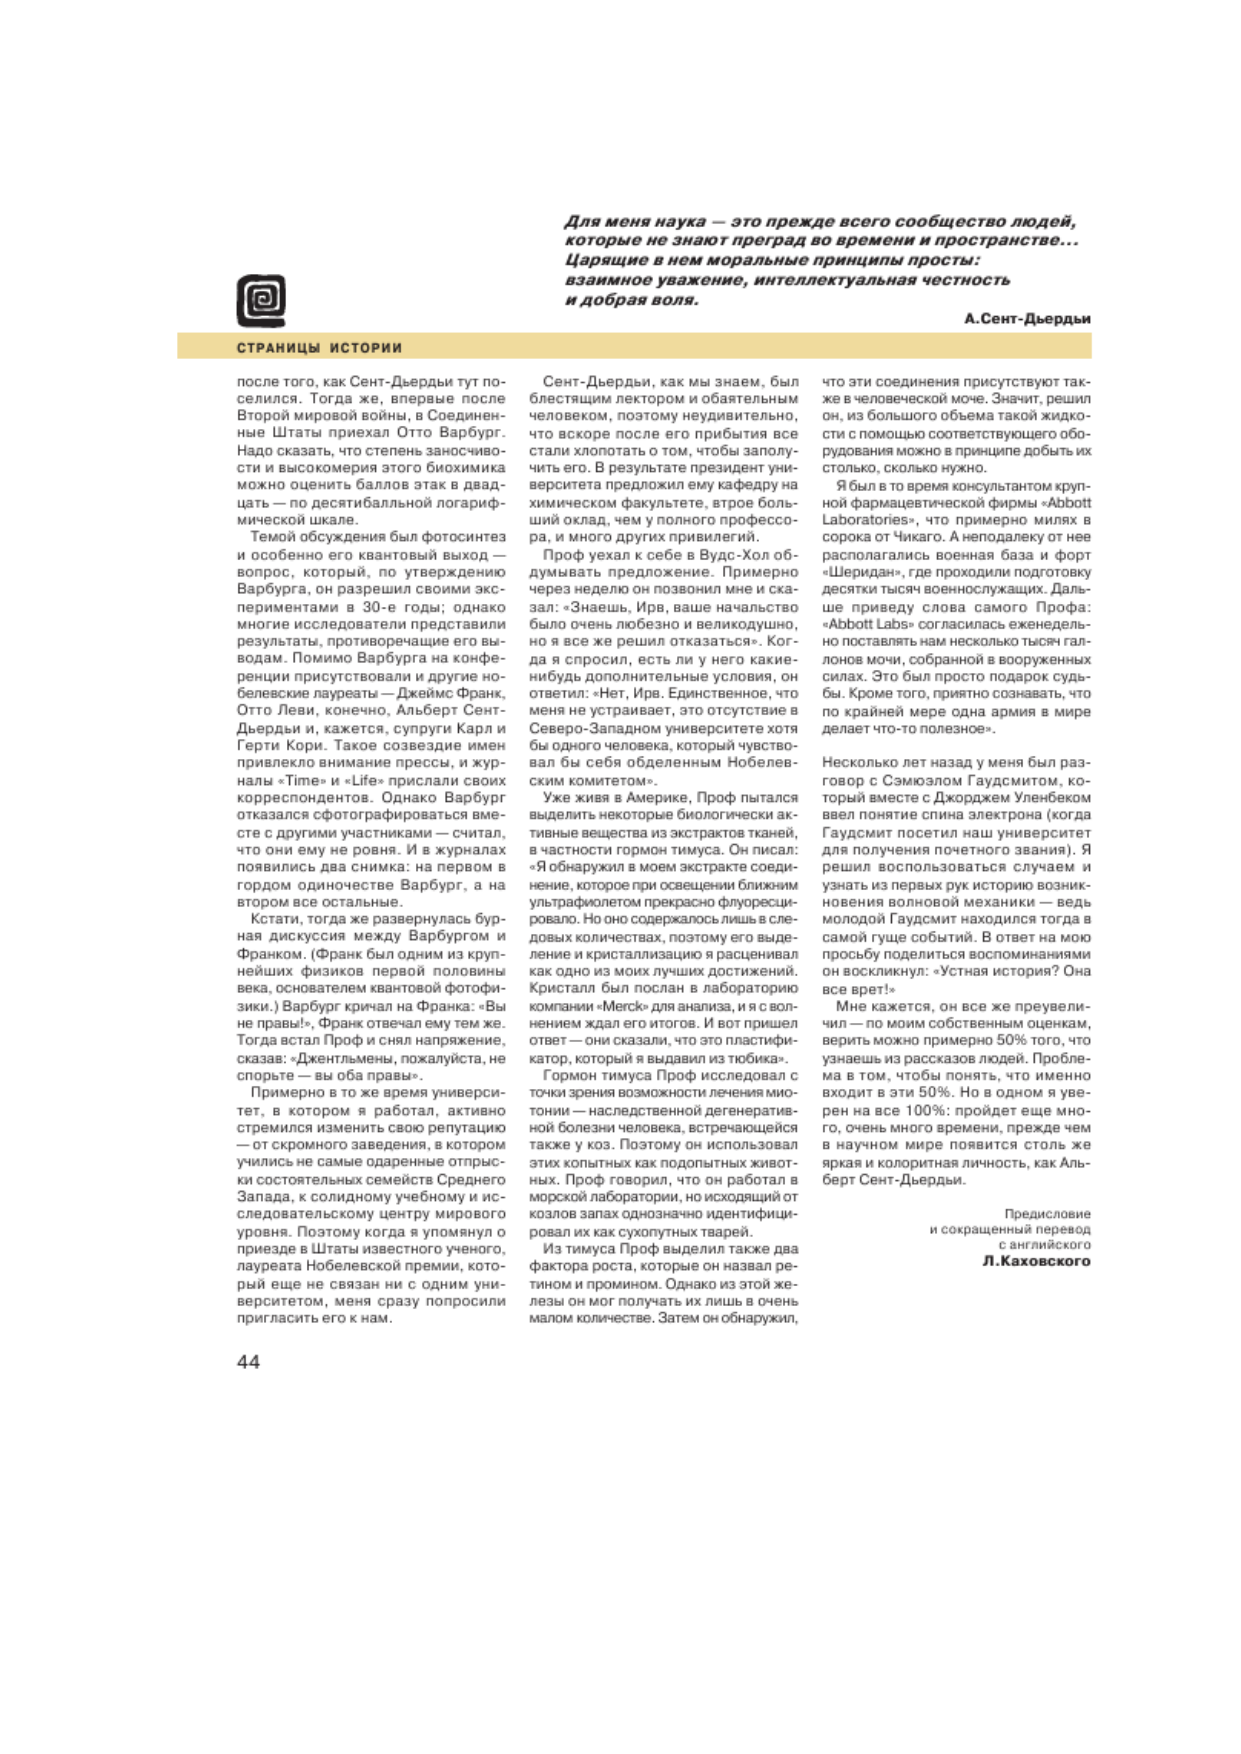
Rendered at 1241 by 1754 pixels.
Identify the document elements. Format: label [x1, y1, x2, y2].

picture [177, 118, 1152, 1418]
